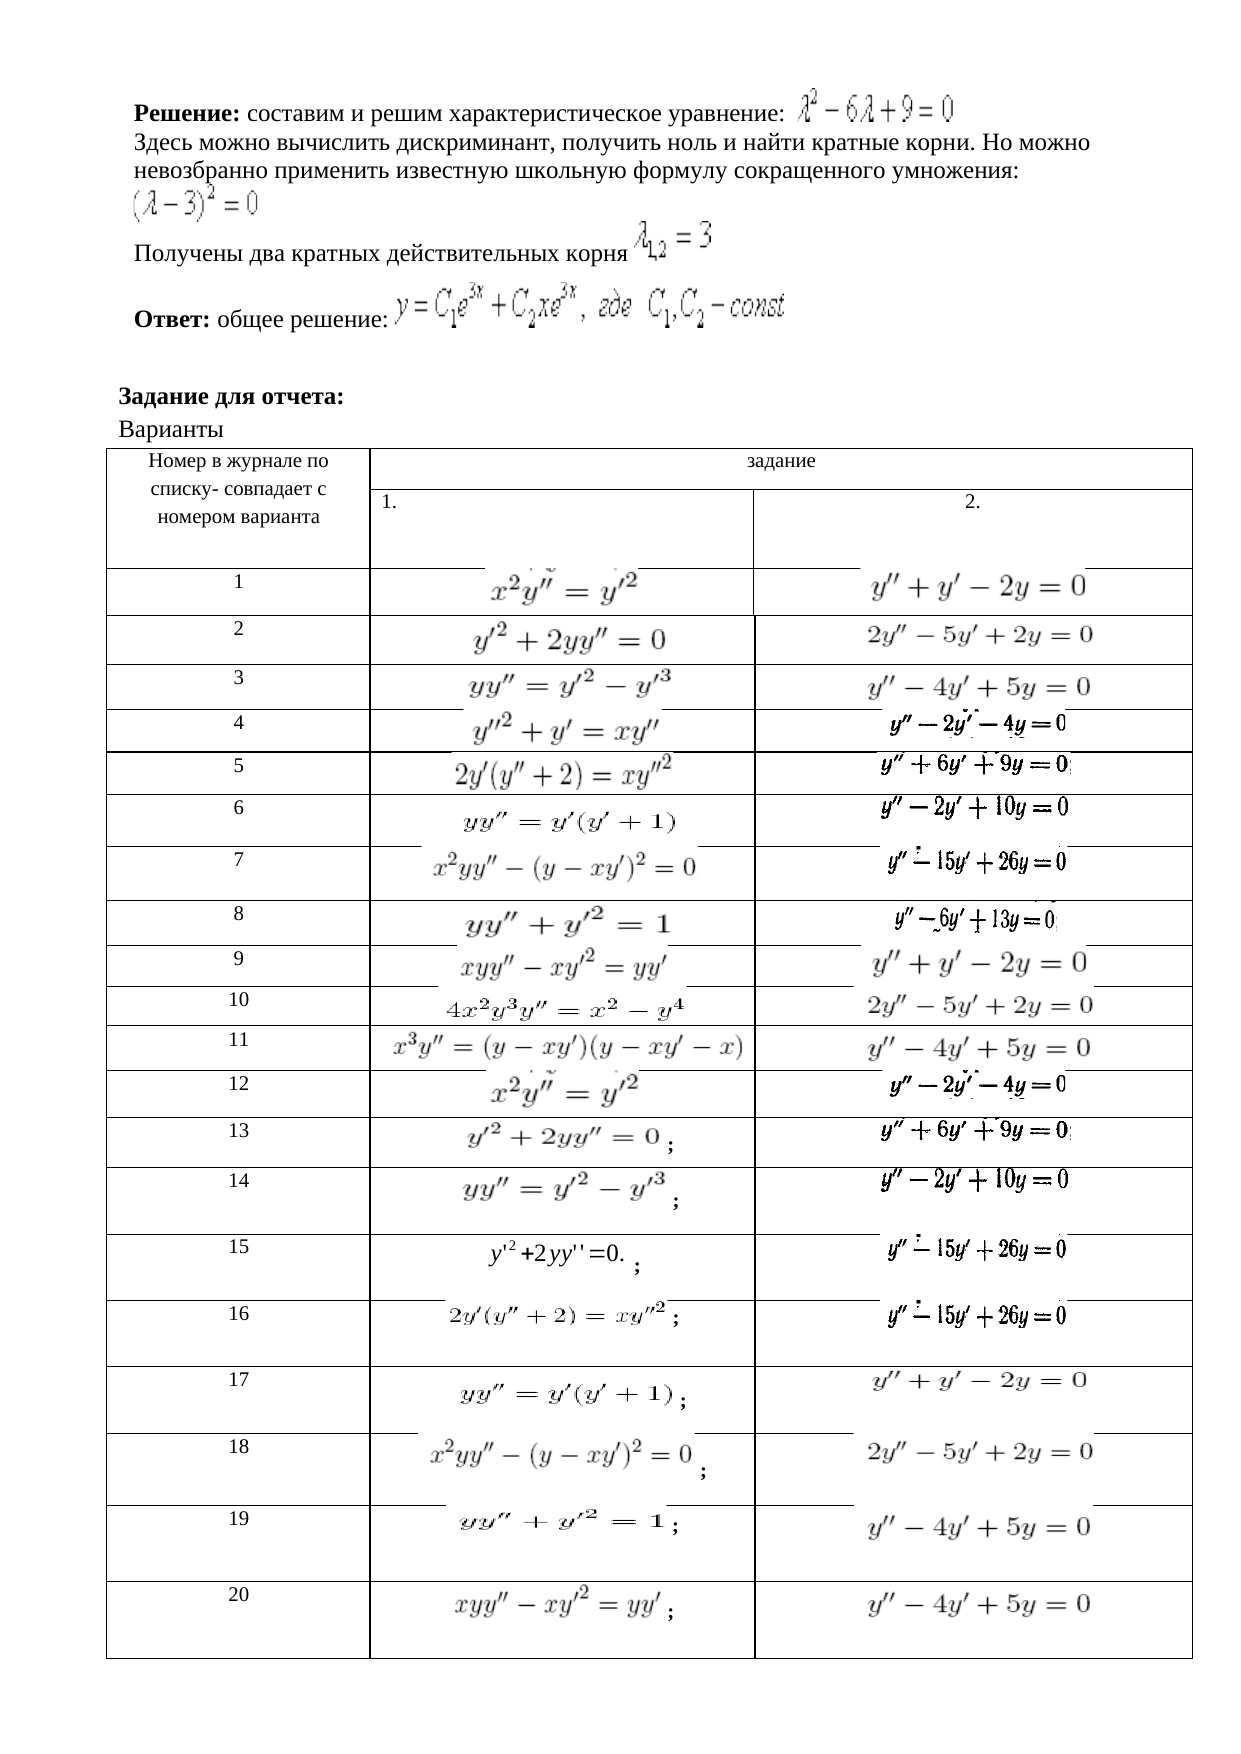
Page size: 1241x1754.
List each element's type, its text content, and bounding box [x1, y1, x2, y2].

table_cell [756, 1367, 1192, 1432]
picture [445, 1300, 668, 1325]
table_cell ; [371, 1367, 754, 1432]
table_cell [756, 1506, 1192, 1581]
table_cell [756, 795, 1192, 846]
table_cell [371, 847, 754, 900]
table_cell [371, 946, 754, 986]
table_cell [754, 569, 1192, 615]
picture [445, 1168, 668, 1208]
picture [133, 184, 258, 222]
table_cell 2 [107, 616, 369, 664]
table_cell 2. [754, 490, 1192, 568]
table_cell 17 [107, 1367, 369, 1432]
picture [797, 88, 953, 122]
table_cell ; [371, 1582, 754, 1658]
picture [485, 568, 639, 611]
table_cell 1 [107, 569, 369, 615]
table_cell 9 [107, 946, 369, 986]
table_cell 13 [107, 1118, 369, 1167]
table_cell [756, 1301, 1192, 1366]
table_cell [756, 753, 1192, 794]
table_cell [756, 847, 1192, 900]
table_cell 11 [107, 1026, 369, 1070]
table_cell 18 [107, 1434, 369, 1504]
table_cell [371, 901, 754, 944]
picture [451, 665, 674, 705]
table_cell [756, 616, 1192, 664]
picture [861, 945, 1087, 980]
picture [853, 616, 1094, 651]
text Задание для отчета: [118, 381, 1181, 410]
picture [854, 665, 1094, 705]
text Решение: составим и решим характеристическое уравнение: [134, 89, 1166, 127]
picture [854, 1026, 1094, 1066]
table_cell 20 [107, 1582, 369, 1658]
picture [634, 221, 711, 261]
picture [875, 1168, 1069, 1195]
picture [875, 795, 1069, 822]
picture [421, 846, 699, 891]
table_cell [371, 987, 754, 1025]
picture [438, 986, 687, 1022]
table_cell [371, 753, 754, 794]
table_header Номер в журнале по списку- совпадает с номером варианта [107, 449, 369, 568]
table_cell [371, 616, 754, 664]
table_cell [756, 1026, 1192, 1070]
table_cell [756, 901, 1192, 944]
table_cell [756, 1071, 1192, 1117]
picture [394, 282, 784, 328]
picture [382, 1026, 743, 1060]
table_cell 14 [107, 1168, 369, 1233]
picture [451, 1582, 662, 1619]
picture [446, 1505, 667, 1532]
table_cell 10 [107, 987, 369, 1025]
table_cell ; [371, 1301, 754, 1366]
picture [418, 1433, 695, 1478]
picture [452, 901, 673, 941]
table_cell [371, 1071, 754, 1117]
table_cell 19 [107, 1506, 369, 1581]
table_cell ; [371, 1168, 754, 1233]
table_cell 7 [107, 847, 369, 900]
table_cell 15 [107, 1235, 369, 1300]
table_cell [756, 1582, 1192, 1658]
table_cell 6 [107, 795, 369, 846]
text Варианты [118, 414, 1181, 443]
table_cell 12 [107, 1071, 369, 1117]
table_cell [756, 1434, 1192, 1504]
table_cell [371, 710, 754, 751]
table_header задание [371, 449, 1192, 488]
picture [438, 1367, 675, 1408]
table_cell [371, 665, 754, 709]
picture [882, 709, 1065, 738]
table_cell [756, 1168, 1192, 1233]
table_cell [371, 569, 753, 615]
picture [463, 709, 662, 748]
table_cell [756, 1235, 1192, 1300]
picture [457, 616, 668, 660]
table_cell 4 [107, 710, 369, 751]
text Здесь можно вычислить дискриминант, получить ноль и найти кратные корни. Но можно невозбранно применить известную школьную формулу сокращенного умножения: [134, 127, 1166, 184]
picture [854, 1505, 1094, 1545]
text Получены два кратных действительных корня [134, 222, 1166, 266]
picture [853, 986, 1094, 1022]
picture [880, 1300, 1068, 1328]
picture [451, 1118, 662, 1152]
table_cell [756, 946, 1192, 986]
picture [880, 846, 1068, 874]
table_cell ; [371, 1506, 754, 1581]
table_cell [756, 1118, 1192, 1167]
picture [441, 795, 678, 836]
picture [880, 1234, 1068, 1261]
table_cell [371, 795, 754, 846]
table_cell ; [371, 1235, 754, 1300]
table_cell ; [371, 1118, 754, 1167]
picture [876, 752, 1071, 779]
table_cell [371, 1026, 754, 1070]
table_cell [756, 710, 1192, 751]
table_cell [756, 665, 1192, 709]
picture [891, 901, 1057, 933]
picture [861, 1367, 1087, 1393]
picture [860, 568, 1086, 604]
picture [854, 1582, 1094, 1622]
picture [486, 1070, 639, 1113]
table_cell 5 [107, 753, 369, 794]
table_cell 8 [107, 901, 369, 944]
table_cell ; [371, 1434, 754, 1504]
picture [853, 1433, 1094, 1468]
table_cell 16 [107, 1301, 369, 1366]
picture [451, 752, 674, 790]
table_cell 1. [371, 490, 753, 568]
table_cell 3 [107, 665, 369, 709]
picture [876, 1118, 1071, 1145]
table_cell [756, 987, 1192, 1025]
picture [457, 945, 668, 982]
picture [882, 1070, 1065, 1099]
